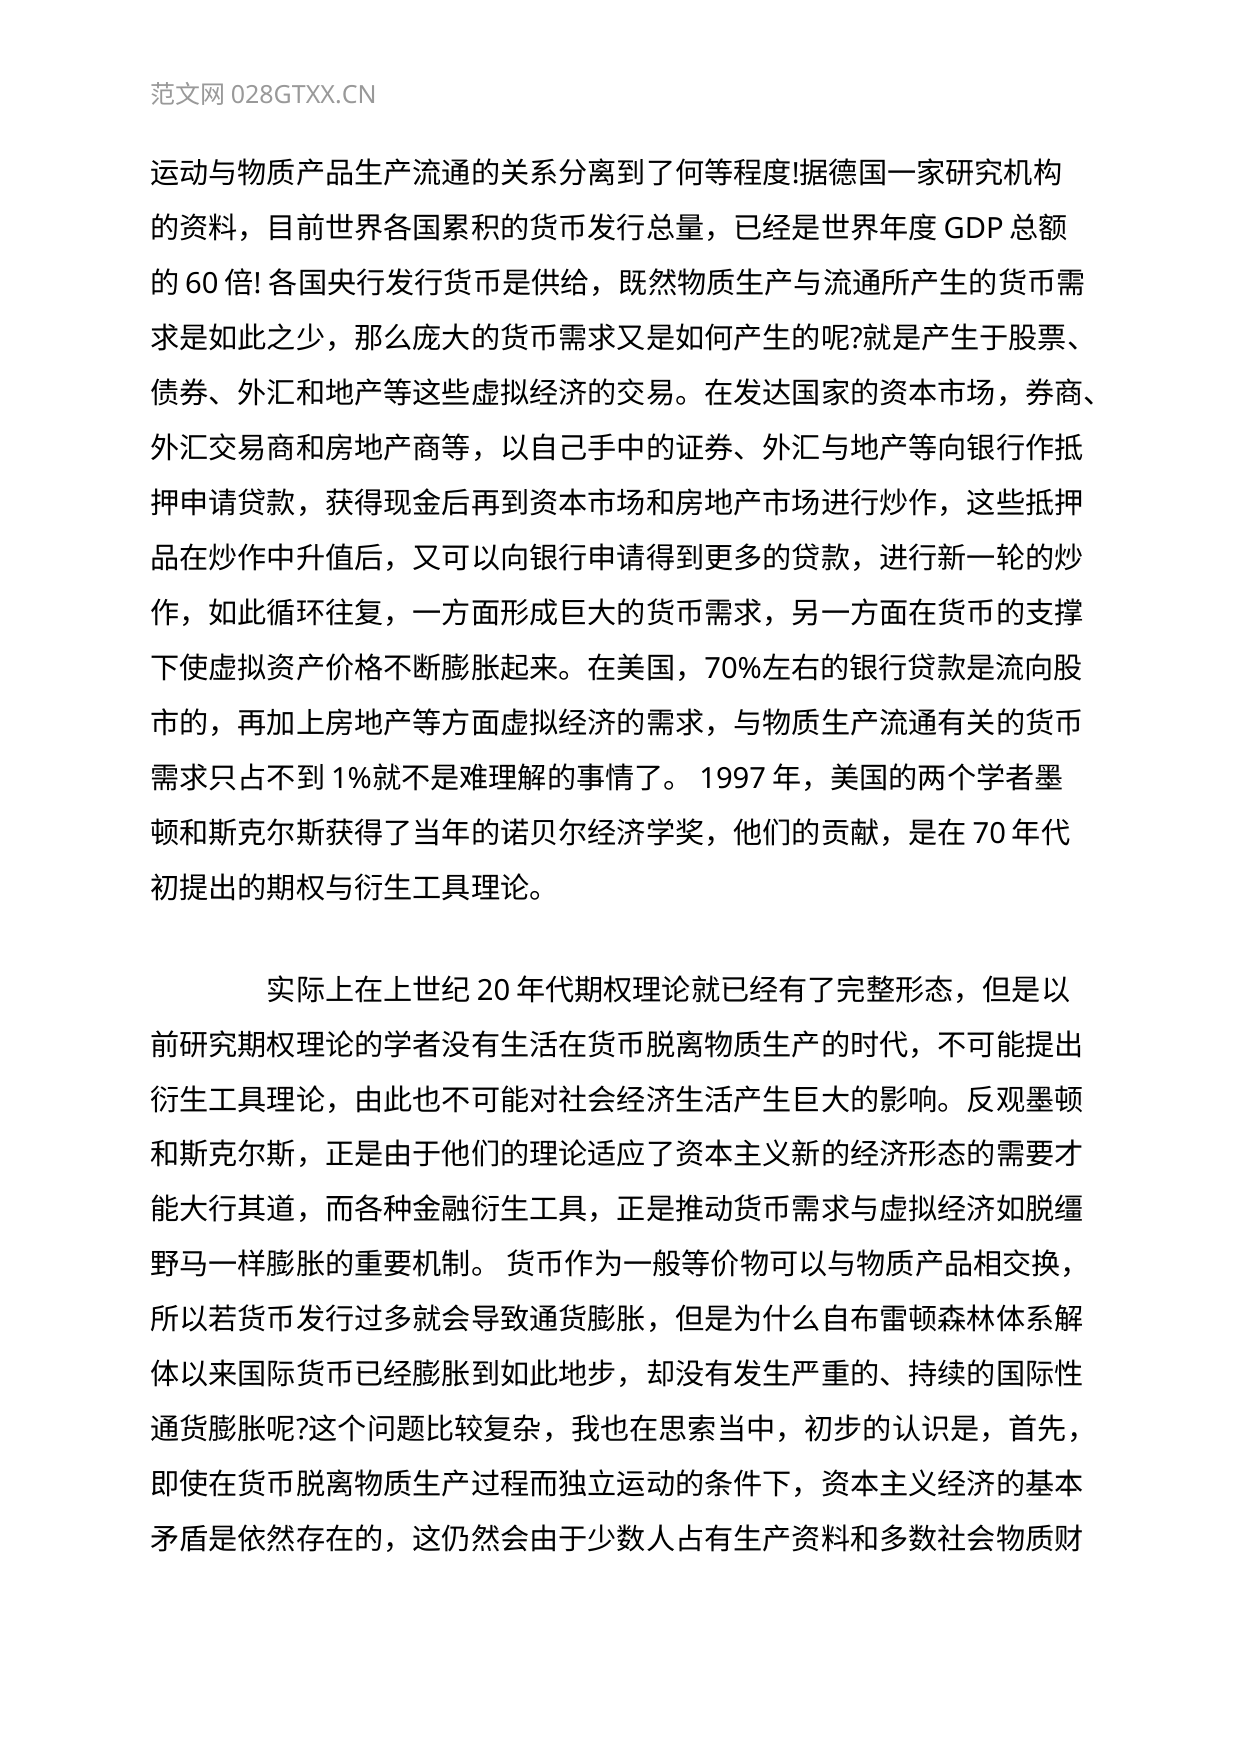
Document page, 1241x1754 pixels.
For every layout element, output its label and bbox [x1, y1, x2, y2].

text [150, 966, 1090, 1558]
text [150, 150, 1090, 907]
